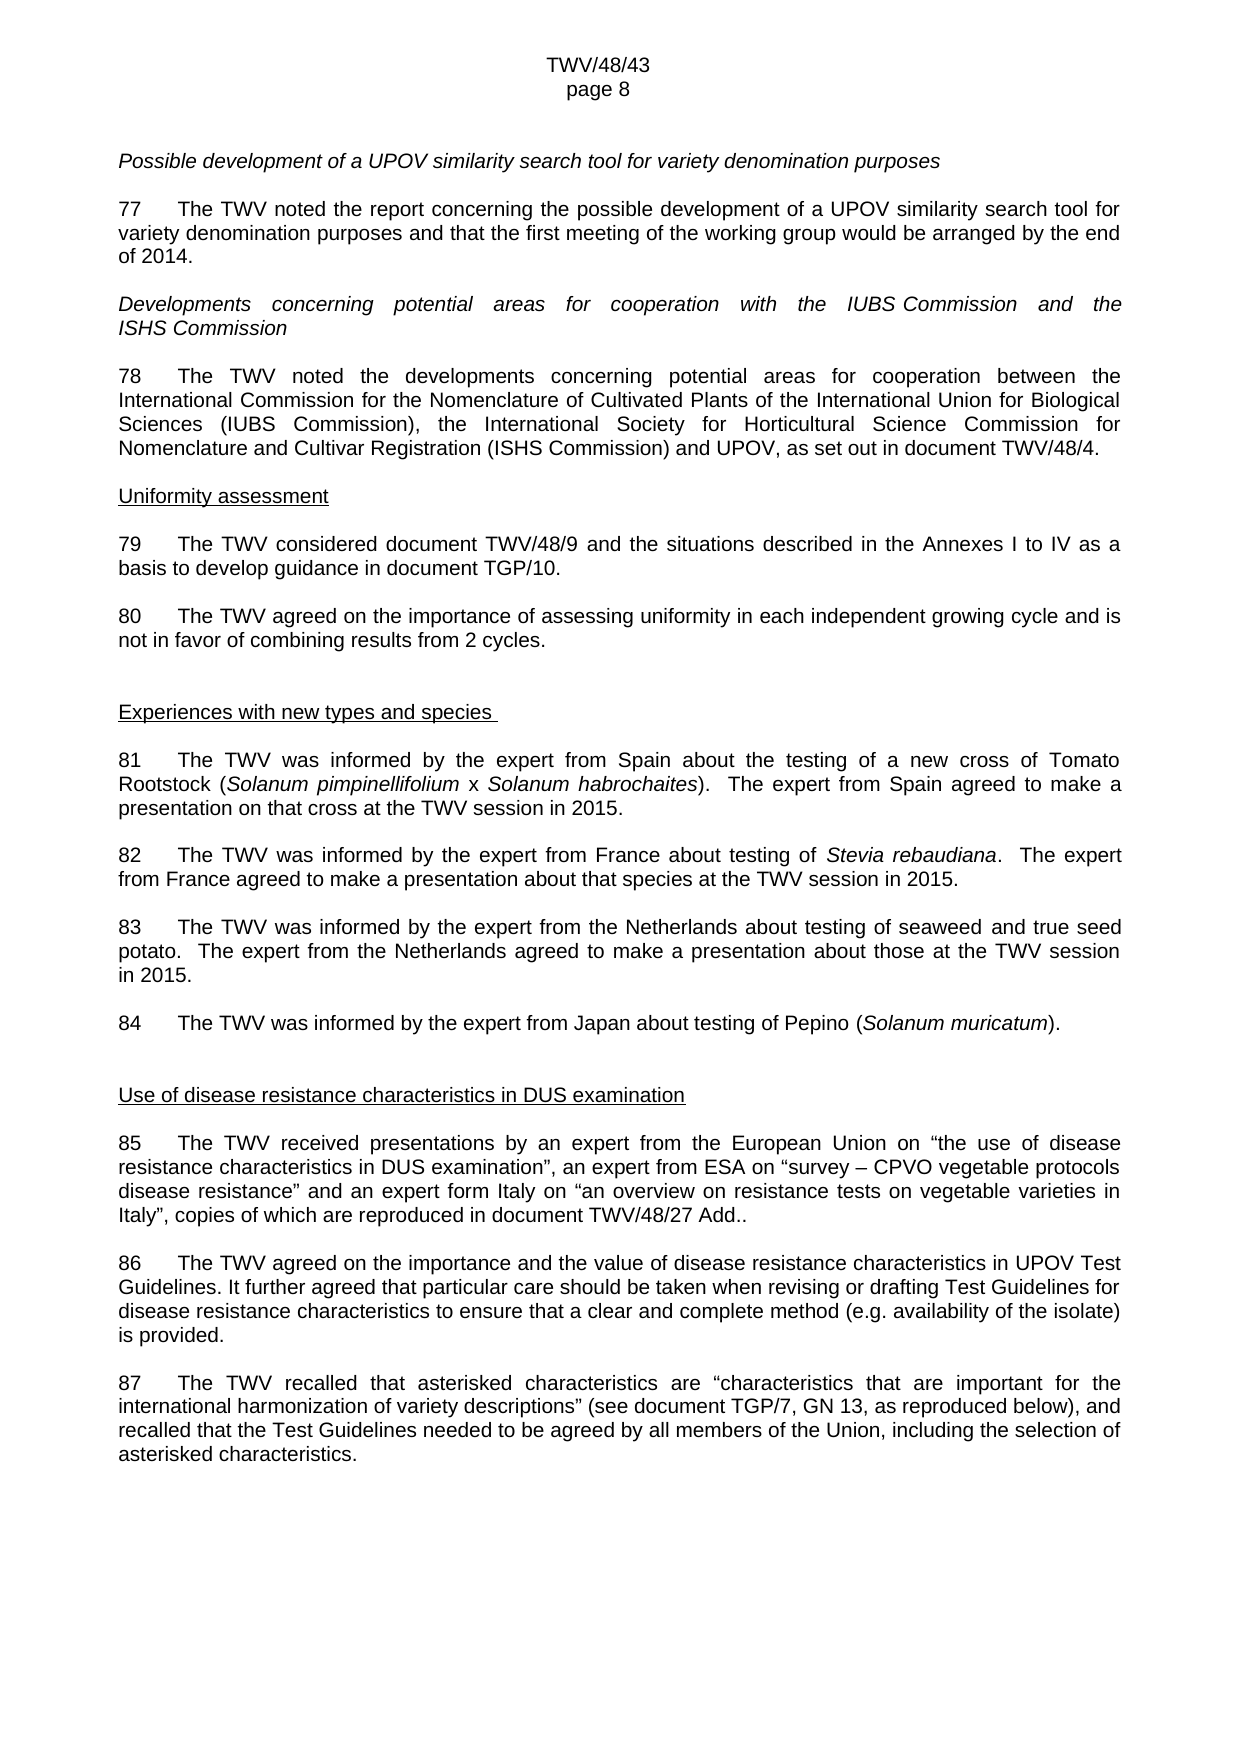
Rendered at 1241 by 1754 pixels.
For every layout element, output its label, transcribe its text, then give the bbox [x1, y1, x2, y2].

text The TWV was informed by the expert from the Netherlands about testing of seaweed and true seed potato. The expert from the Netherlands agreed to make a presentation about those at the TWV session in 2015. [118, 915, 1122, 987]
subtitle Possible development of a UPOV similarity search tool for variety denomination purposes [118, 148, 1122, 172]
text The TWV received presentations by an expert from the European Union on “the use of disease resistance characteristics in DUS examination”, an expert from ESA on “survey – CPVO vegetable protocols disease resistance” and an expert form Italy on “an overview on resistance tests on vegetable varieties in Italy”, copies of which are reproduced in document TWV/48/27 Add.. [118, 1131, 1122, 1227]
text The TWV was informed by the expert from Spain about the testing of a new cross of Tomato Rootstock (Solanum pimpinellifolium x Solanum habrochaites). The expert from Spain agreed to make a presentation on that cross at the TWV session in 2015. [118, 747, 1122, 819]
subtitle Developments concerning potential areas for cooperation with the IUBS Commission and the ISHS Commission [118, 292, 1122, 340]
text The TWV was informed by the expert from Japan about testing of Pepino (Solanum muricatum). [118, 1011, 1122, 1035]
text Use of disease resistance characteristics in DUS examination [118, 1083, 1122, 1107]
text The TWV agreed on the importance of assessing uniformity in each independent growing cycle and is not in favor of combining results from 2 cycles. [118, 604, 1122, 652]
text The TWV considered document TWV/48/9 and the situations described in the Annexes I to IV as a basis to develop guidance in document TGP/10. [118, 532, 1122, 580]
text The TWV recalled that asterisked characteristics are “characteristics that are important for the international harmonization of variety descriptions” (see document TGP/7, GN 13, as reproduced below), and recalled that the Test Guidelines needed to be agreed by all members of the Union, including the selection of asterisked characteristics. [118, 1370, 1122, 1466]
text The TWV noted the developments concerning potential areas for cooperation between the International Commission for the Nomenclature of Cultivated Plants of the International Union for Biological Sciences (IUBS Commission), the International Society for Horticultural Science Commission for Nomenclature and Cultivar Registration (ISHS Commission) and UPOV, as set out in document TWV/48/4. [118, 364, 1122, 460]
text Uniformity assessment [118, 484, 1122, 508]
text The TWV was informed by the expert from France about testing of Stevia rebaudiana. The expert from France agreed to make a presentation about that species at the TWV session in 2015. [118, 843, 1122, 891]
text Experiences with new types and species [118, 699, 1122, 723]
text The TWV agreed on the importance and the value of disease resistance characteristics in UPOV Test Guidelines. It further agreed that particular care should be taken when revising or drafting Test Guidelines for disease resistance characteristics to ensure that a clear and complete method (e.g. availability of the isolate) is provided. [118, 1251, 1122, 1346]
text The TWV noted the report concerning the possible development of a UPOV similarity search tool for variety denomination purposes and that the first meeting of the working group would be arranged by the end of 2014. [118, 196, 1122, 268]
